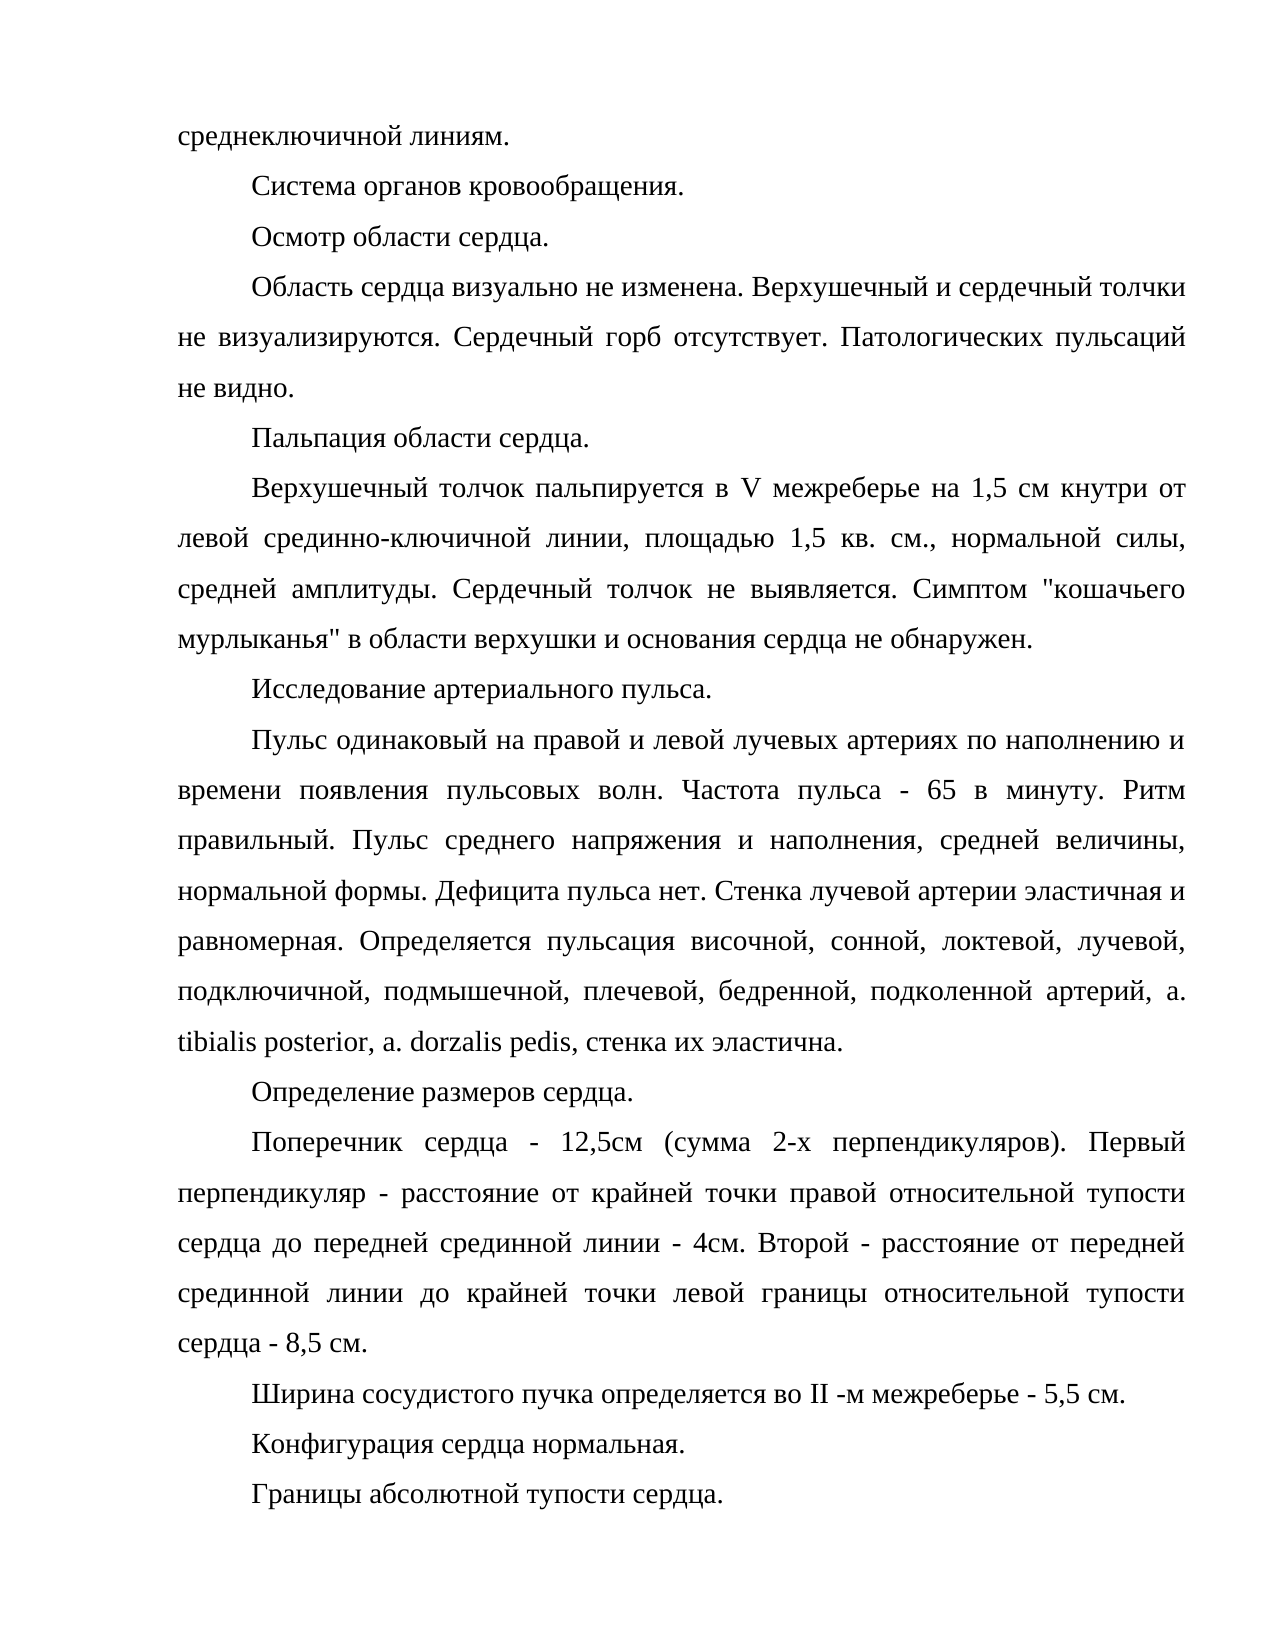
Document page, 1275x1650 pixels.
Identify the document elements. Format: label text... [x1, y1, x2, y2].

text Ширина сосудистого пучка определяется во II -м межреберье - 5,5 см. [177, 1376, 1186, 1409]
text Осмотр области сердца. [177, 219, 1186, 252]
text Верхушечный толчок пальпируется в V межреберье на 1,5 см кнутри от левой срединно-ключичной линии, площадью 1,5 кв. см., нормальной силы, средней амплитуды. Сердечный толчок не выявляется. Симптом "кошачьего мурлыканья" в области верхушки и основания сердца не обнаружен. [177, 470, 1186, 655]
text Конфигурация сердца нормальная. [177, 1426, 1186, 1460]
text Пальпация области сердца. [177, 420, 1186, 453]
text Исследование артериального пульса. [177, 672, 1186, 705]
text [177, 118, 1186, 152]
text Пульс одинаковый на правой и левой лучевых артериях по наполнению и времени появления пульсовых волн. Частота пульса - 65 в минуту. Ритм правильный. Пульс среднего напряжения и наполнения, средней величины, нормальной формы. Дефицита пульса нет. Стенка лучевой артерии эластичная и равномерная. Определяется пульсация височной, сонной, локтевой, лучевой, подключичной, подмышечной, плечевой, бедренной, подколенной артерий, a. tibialis posterior, a. dorzalis pedis, стенка их эластична. [177, 722, 1186, 1057]
text Поперечник сердца - 12,5см (сумма 2-х перпендикуляров). Первый перпендикуляр - расстояние от крайней точки правой относительной тупости сердца до передней срединной линии - 4см. Второй - расстояние от передней срединной линии до крайней точки левой границы относительной тупости сердца - 8,5 см. [177, 1124, 1186, 1359]
text Определение размеров сердца. [177, 1074, 1186, 1108]
text Система органов кровообращения. [177, 168, 1186, 202]
text Область сердца визуально не изменена. Верхушечный и сердечный толчки не визуализируются. Сердечный горб отсутствует. Патологических пульсаций не видно. [177, 269, 1186, 403]
text Границы абсолютной тупости сердца. [177, 1477, 1186, 1510]
